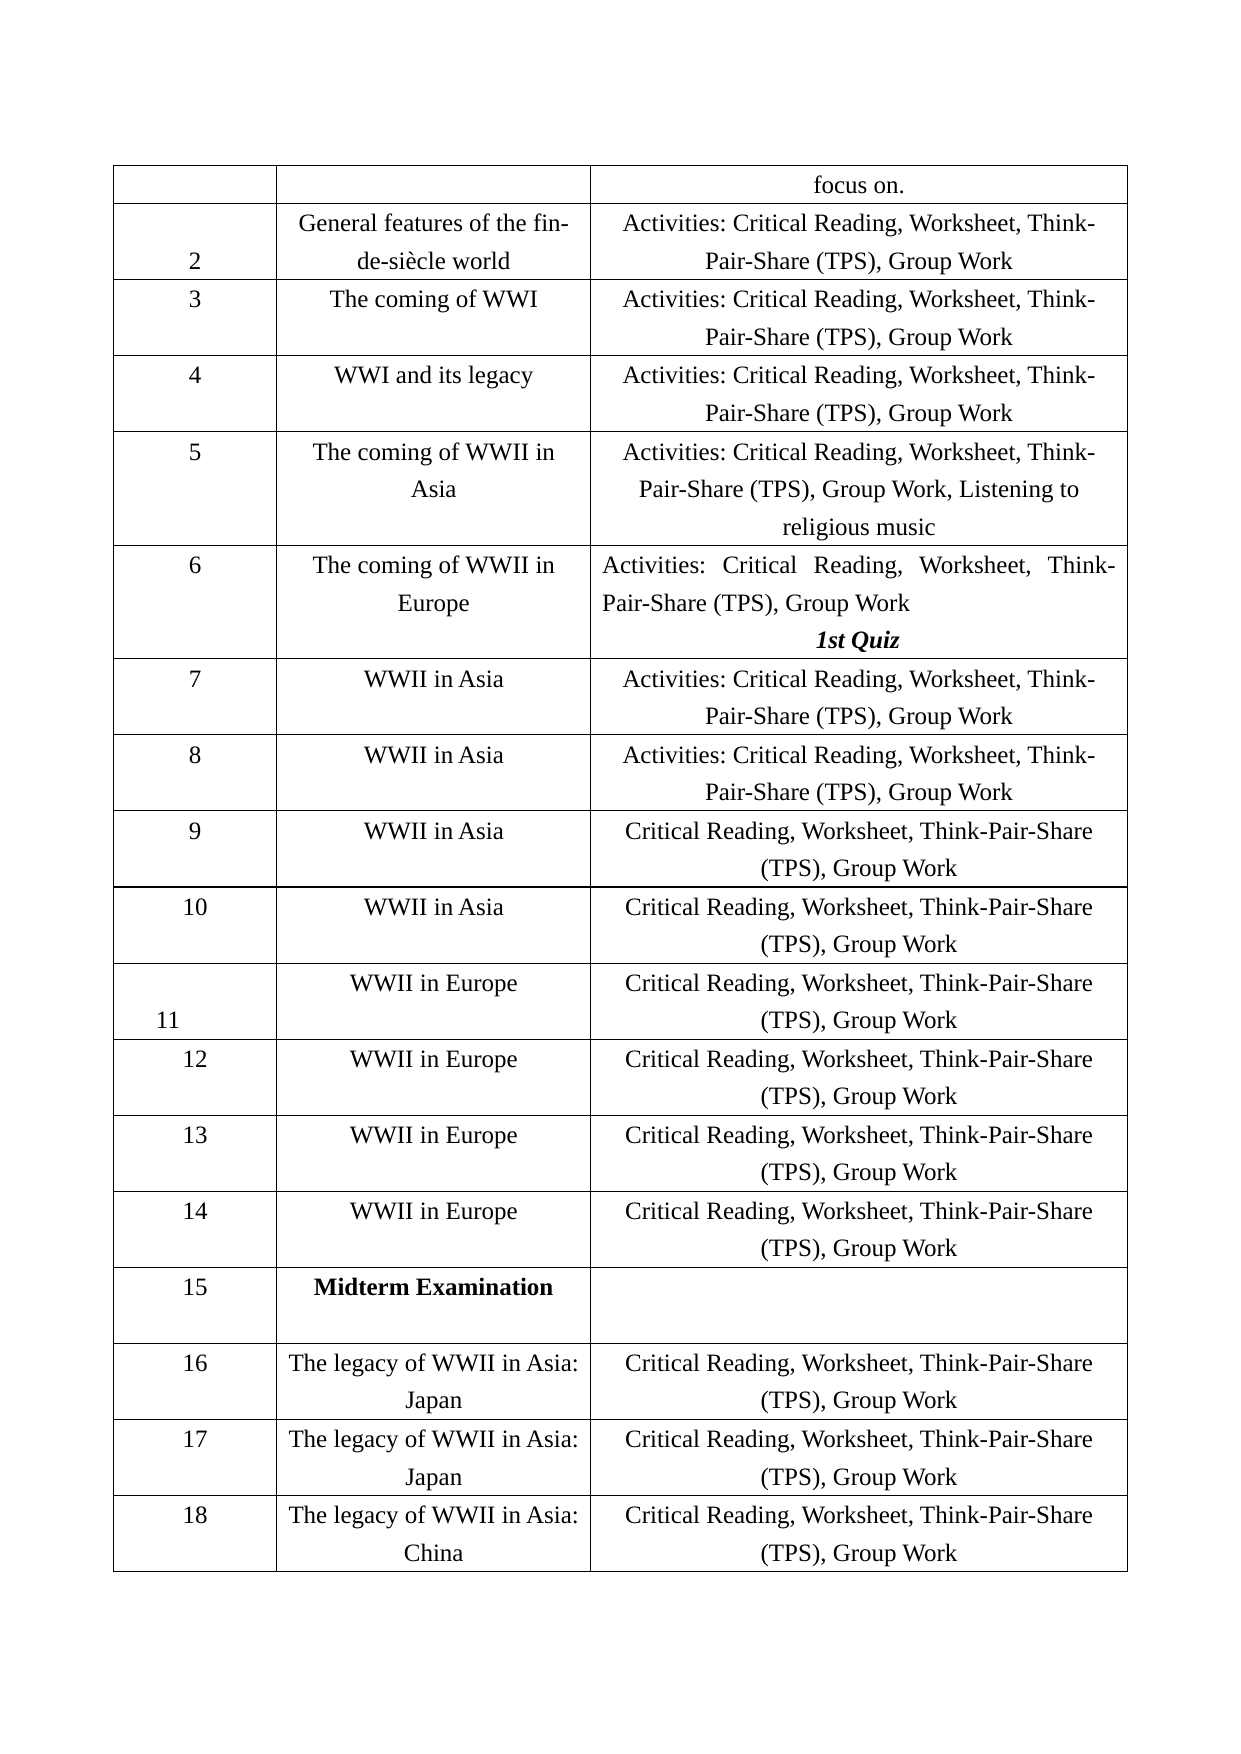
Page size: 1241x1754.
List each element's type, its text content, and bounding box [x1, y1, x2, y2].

table_cell The legacy of WWII in Asia: Japan [277, 1344, 590, 1419]
table_cell 18 [114, 1496, 276, 1571]
table_cell The coming of WWII in Europe [277, 546, 590, 658]
table_cell 14 [114, 1192, 276, 1267]
table_cell 13 [114, 1116, 276, 1191]
table_cell Critical Reading, Worksheet, Think-Pair-Share (TPS), Group Work [591, 888, 1127, 962]
table_cell 1 [114, 166, 276, 203]
table_cell Activities: Critical Reading, Worksheet, Think-Pair-Share (TPS), Group Work [591, 280, 1127, 355]
table_cell The coming of WWII in Asia [277, 432, 590, 545]
table_cell Critical Reading, Worksheet, Think-Pair-Share (TPS), Group Work [591, 1040, 1127, 1114]
table_cell 2 [114, 204, 276, 279]
table_cell Critical Reading, Worksheet, Think-Pair-Share (TPS), Group Work [591, 1496, 1127, 1571]
table_cell 15 [114, 1268, 276, 1343]
table_cell WWI and its legacy [277, 356, 590, 431]
table_cell WWII in Europe [277, 964, 590, 1038]
table_cell 6 [114, 546, 276, 658]
table_cell The legacy of WWII in Asia: China [277, 1496, 590, 1571]
table_cell 17 [114, 1420, 276, 1495]
table_cell 4 [114, 356, 276, 431]
table_cell [591, 1268, 1127, 1343]
table_cell 8 [114, 735, 276, 810]
table_cell Activities: Critical Reading, Worksheet, Think-Pair-Share (TPS), Group Work [591, 356, 1127, 431]
table_cell 12 [114, 1040, 276, 1114]
table_cell Critical Reading, Worksheet, Think-Pair-Share (TPS), Group Work [591, 1116, 1127, 1191]
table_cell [591, 166, 1127, 203]
table_cell Activities: Critical Reading, Worksheet, Think-Pair-Share (TPS), Group Work [591, 659, 1127, 734]
table_cell 10 [114, 888, 276, 962]
table_cell 3 [114, 280, 276, 355]
table_cell 5 [114, 432, 276, 545]
table_cell WWII in Europe [277, 1040, 590, 1114]
table_cell 16 [114, 1344, 276, 1419]
table_cell General features of the fin-de-siècle world [277, 204, 590, 279]
table_cell Critical Reading, Worksheet, Think-Pair-Share (TPS), Group Work [591, 1192, 1127, 1267]
table_cell 11 [114, 964, 276, 1038]
table_cell WWII in Asia [277, 659, 590, 734]
table_cell WWII in Asia [277, 735, 590, 810]
table_cell WWII in Europe [277, 1116, 590, 1191]
table_cell Critical Reading, Worksheet, Think-Pair-Share (TPS), Group Work [591, 964, 1127, 1038]
table_cell Activities: Critical Reading, Worksheet, Think-Pair-Share (TPS), Group Work, Listening to religious music [591, 432, 1127, 545]
table_cell Critical Reading, Worksheet, Think-Pair-Share (TPS), Group Work [591, 811, 1127, 886]
table_cell Midterm Examination [277, 1268, 590, 1343]
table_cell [277, 166, 590, 203]
table_cell WWII in Europe [277, 1192, 590, 1267]
table_cell 7 [114, 659, 276, 734]
table_cell Activities: Critical Reading, Worksheet, Think-Pair-Share (TPS), Group Work [591, 204, 1127, 279]
table_cell 9 [114, 811, 276, 886]
table_cell WWII in Asia [277, 811, 590, 886]
table_cell The legacy of WWII in Asia: Japan [277, 1420, 590, 1495]
table_cell Critical Reading, Worksheet, Think-Pair-Share (TPS), Group Work [591, 1344, 1127, 1419]
table_cell Critical Reading, Worksheet, Think-Pair-Share (TPS), Group Work [591, 1420, 1127, 1495]
table_cell WWII in Asia [277, 888, 590, 962]
table_cell Activities: Critical Reading, Worksheet, Think-Pair-Share (TPS), Group Work [591, 735, 1127, 810]
table_cell Activities: Critical Reading, Worksheet, Think-Pair-Share (TPS), Group Work 1st Quiz [591, 546, 1127, 658]
table_cell The coming of WWI [277, 280, 590, 355]
